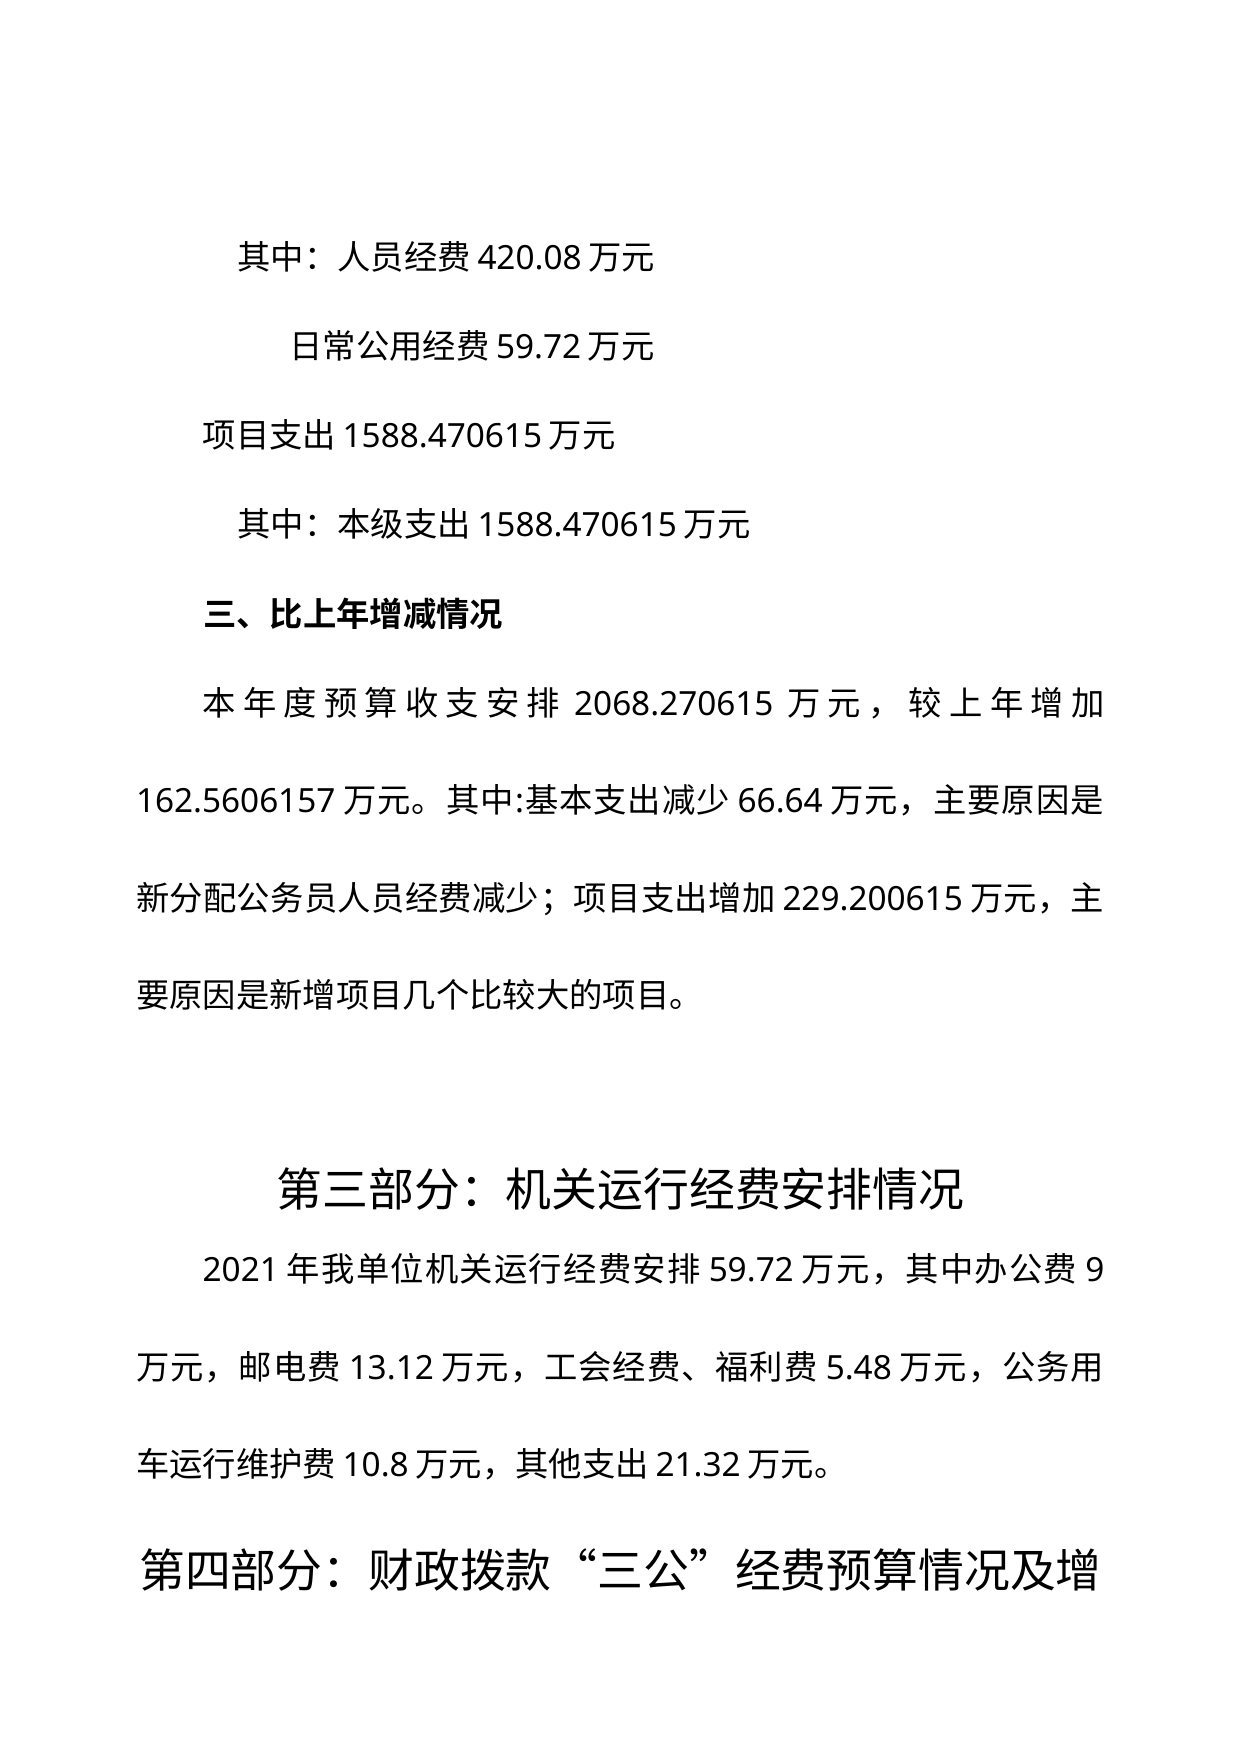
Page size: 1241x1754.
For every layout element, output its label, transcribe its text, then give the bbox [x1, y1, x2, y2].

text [136, 1519, 1104, 1617]
text 日常公用经费59.72万元 [136, 312, 1104, 377]
text 本年度预算收支安排2068.270615万元，较上年增加162.5606157万元。其中:基本支出减少66.64万元，主要原因是新分配公务员人员经费减少；项目支出增加229.200615万元，主要原因是新增项目几个比较大的项目。 [136, 668, 1104, 1026]
text 第三部分：机关运行经费安排情况 [136, 1137, 1104, 1235]
text 其中：人员经费420.08万元 [136, 222, 1104, 287]
text 三、比上年增减情况 [136, 579, 1104, 644]
text 2021年我单位机关运行经费安排59.72万元，其中办公费9万元，邮电费13.12万元，工会经费、福利费5.48万元，公务用车运行维护费10.8万元，其他支出21.32万元。 [136, 1235, 1104, 1495]
text 其中：本级支出1588.470615万元 [136, 490, 1104, 555]
text 项目支出1588.470615万元 [136, 401, 1104, 466]
